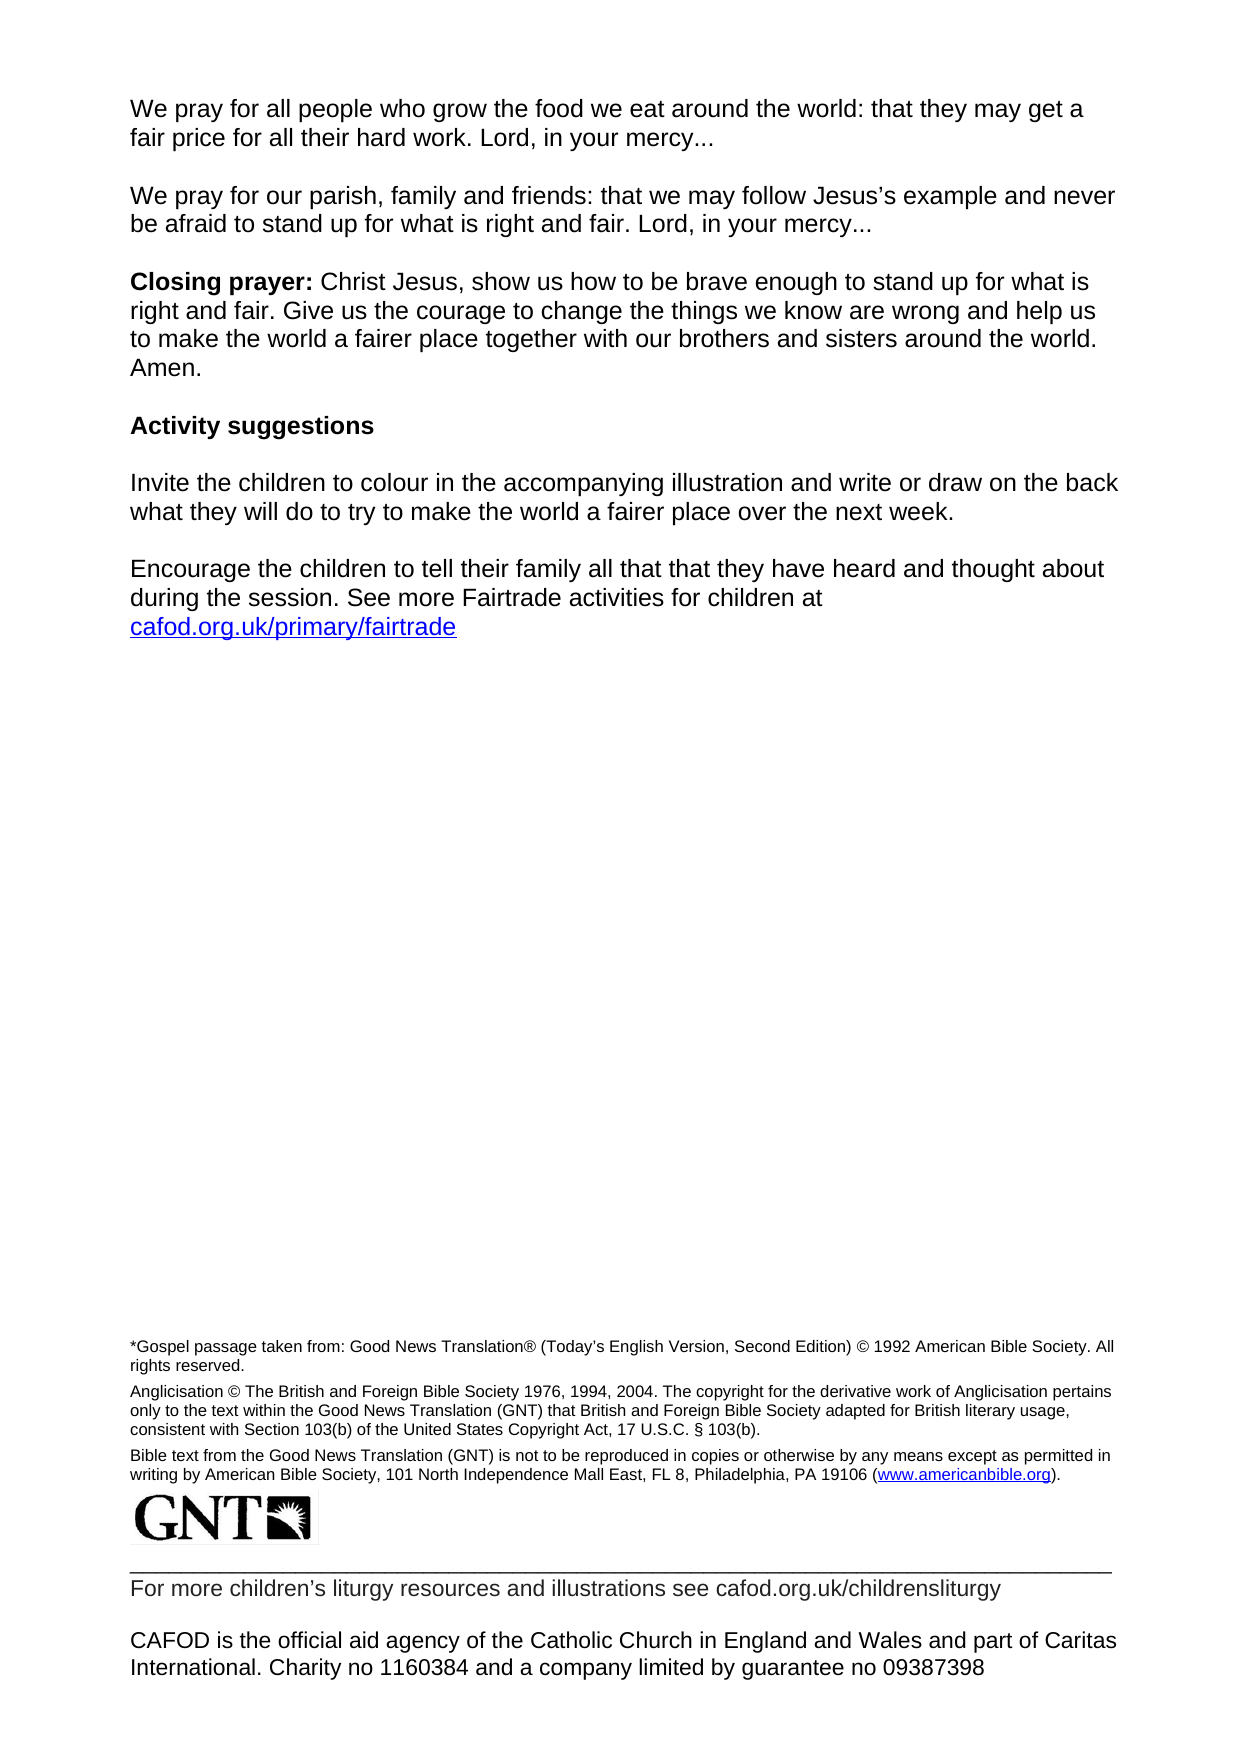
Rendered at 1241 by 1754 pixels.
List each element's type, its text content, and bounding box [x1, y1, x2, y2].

text Bible text from the Good News Translation (GNT) is not to be reproduced in copies or otherwise by any means except as permitted in writing by American Bible Society, 101 North Independence Mall East, FL 8, Philadelphia, PA 19106 (www.americanbible.org). [130, 1445, 1122, 1484]
text We pray for all people who grow the food we eat around the world: that they may get a fair price for all their hard work. Lord, in your mercy... [130, 94, 1122, 152]
text Activity suggestions [130, 411, 1122, 439]
text Anglicisation © The British and Foreign Bible Society 1976, 1994, 2004. The copyright for the derivative work of Anglicisation pertains only to the text within the Good News Translation (GNT) that British and Foreign Bible Society adapted for British literary usage, consistent with Section 103(b) of the United States Copyright Act, 17 U.S.C. § 103(b). [130, 1382, 1122, 1439]
text Encourage the children to tell their family all that that they have heard and thought about during the session. See more Fairtrade activities for children at cafod.org.uk/primary/fairtrade [130, 554, 1122, 641]
text *Gospel passage taken from: Good News Translation® (Today’s English Version, Second Edition) © 1992 American Bible Society. All rights reserved. [130, 1337, 1122, 1375]
text Invite the children to colour in the accompanying illustration and write or draw on the back what they will do to try to make the world a fairer place over the next week. [130, 468, 1122, 526]
text We pray for our parish, family and friends: that we may follow Jesus’s example and never be afraid to stand up for what is right and fair. Lord, in your mercy... [130, 181, 1122, 238]
text Closing prayer: Christ Jesus, show us how to be brave enough to stand up for what is right and fair. Give us the courage to change the things we know are wrong and help us to make the world a fairer place together with our brothers and sisters around the world. Amen. [130, 267, 1122, 382]
picture [129, 1490, 319, 1545]
